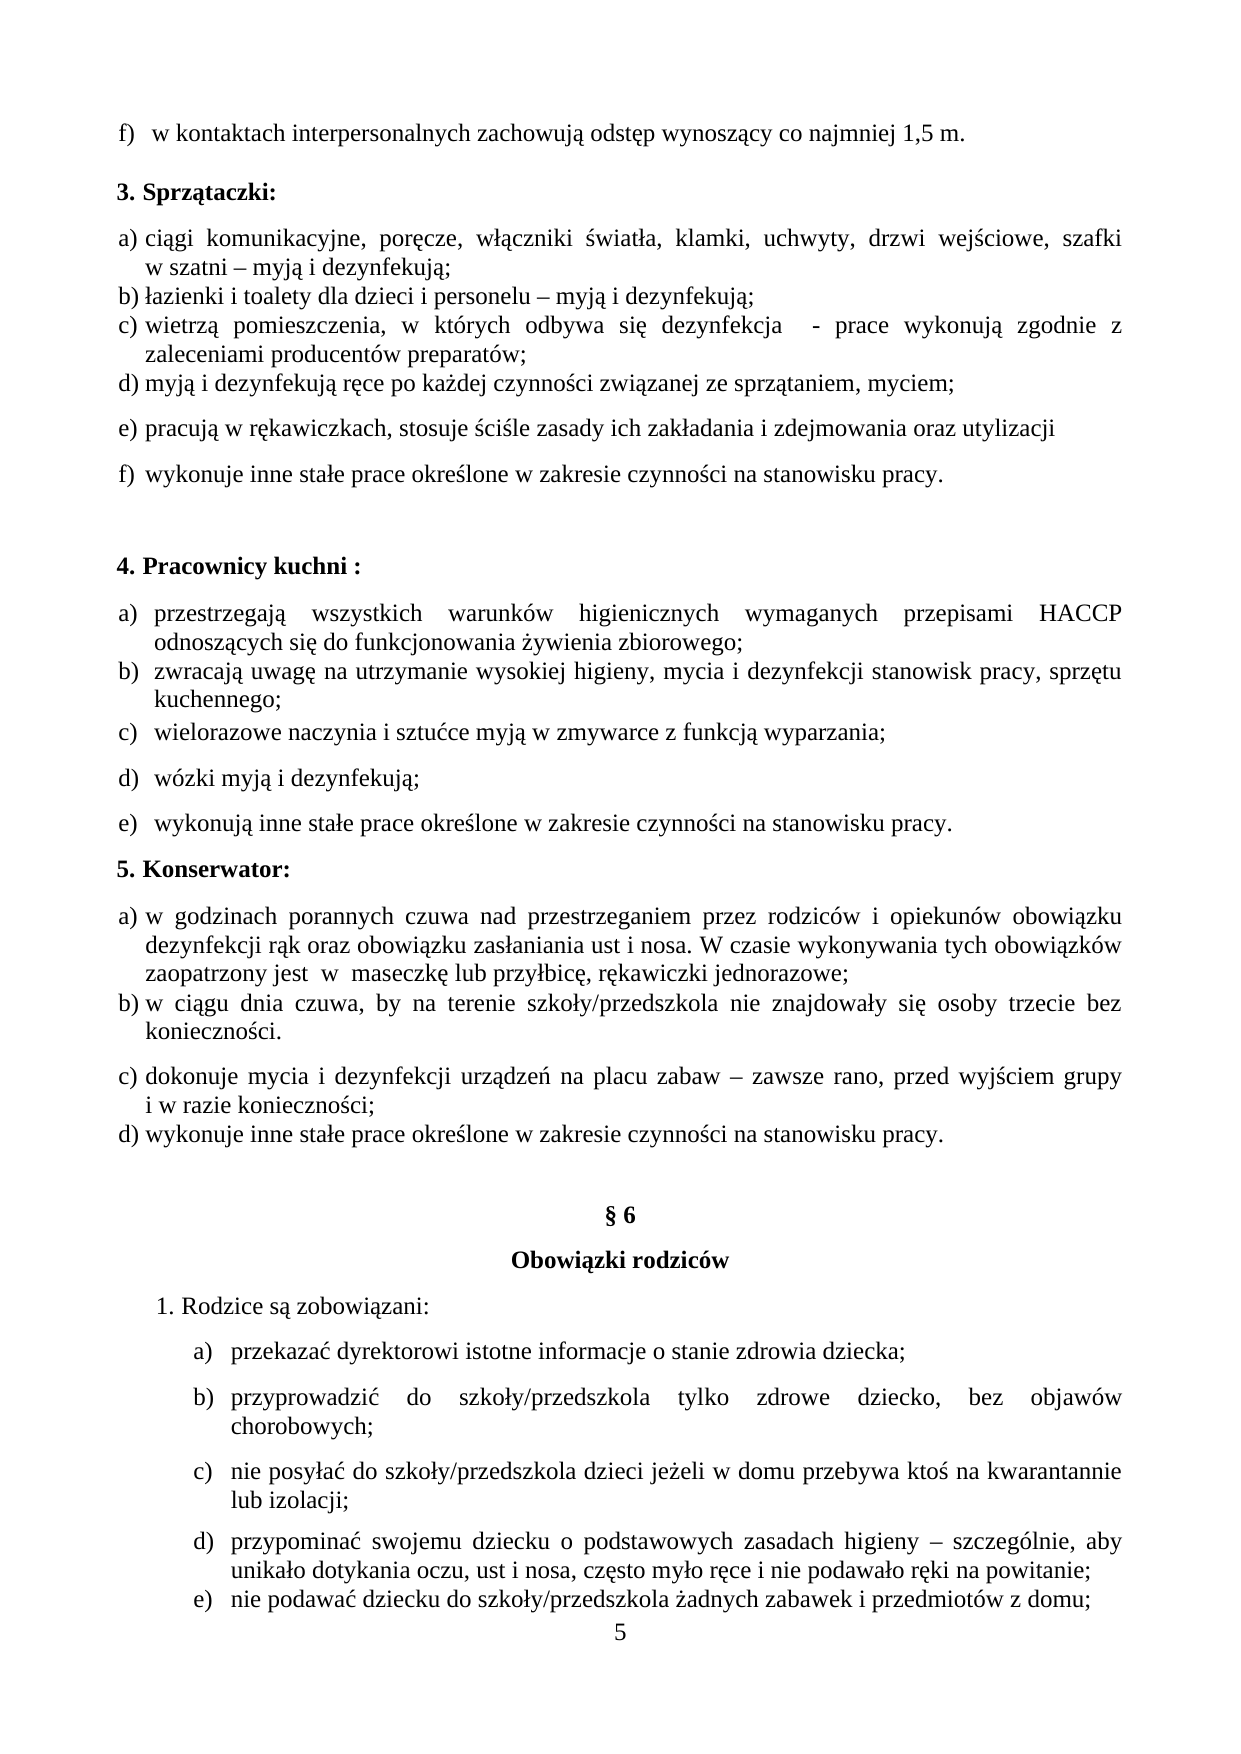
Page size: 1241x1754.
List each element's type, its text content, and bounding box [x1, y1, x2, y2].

list wózki myją i dezynfekują; [118, 763, 1123, 791]
list łazienki i toalety dla dzieci i personelu – myją i dezynfekują; [118, 281, 1123, 310]
list w godzinach porannych czuwa nad przestrzeganiem przez rodziców i opiekunów obowiązku dezynfekcji rąk oraz obowiązku zasłaniania ust i nosa. W czasie wykonywania tych obowiązków zaopatrzony jest w maseczkę lub przyłbicę, rękawiczki jednorazowe; [118, 901, 1123, 987]
list przekazać dyrektorowi istotne informacje o stanie zdrowia dziecka; [193, 1336, 1123, 1365]
list wykonują inne stałe prace określone w zakresie czynności na stanowisku pracy. [118, 808, 1123, 837]
list zwracają uwagę na utrzymanie wysokiej higieny, mycia i dezynfekcji stanowisk pracy, sprzętu kuchennego; [118, 656, 1123, 713]
subtitle Obowiązki rodziców [186, 1245, 1054, 1274]
list w ciągu dnia czuwa, by na terenie szkoły/przedszkola nie znajdowały się osoby trzecie bez konieczności. [118, 988, 1123, 1045]
list w kontaktach interpersonalnych zachowują odstęp wynoszący co najmniej 1,5 m. [118, 118, 1123, 147]
list ciągi komunikacyjne, poręcze, włączniki światła, klamki, uchwyty, drzwi wejściowe, szafki w szatni – myją i dezynfekują; [118, 223, 1123, 281]
list wykonuje inne stałe prace określone w zakresie czynności na stanowisku pracy. [118, 1119, 1123, 1148]
list nie podawać dziecku do szkoły/przedszkola żadnych zabawek i przedmiotów z domu; [193, 1584, 1123, 1613]
list wielorazowe naczynia i sztućce myją w zmywarce z funkcją wyparzania; [118, 717, 1123, 746]
list przestrzegają wszystkich warunków higienicznych wymaganych przepisami HACCP odnoszących się do funkcjonowania żywienia zbiorowego; [118, 598, 1123, 655]
text 4. Pracownicy kuchni : [116, 551, 1129, 580]
list przyprowadzić do szkoły/przedszkola tylko zdrowe dziecko, bez objawów chorobowych; [193, 1382, 1123, 1440]
list przypominać swojemu dziecku o podstawowych zasadach higieny – szczególnie, aby unikało dotykania oczu, ust i nosa, często myło ręce i nie podawało ręki na powitanie; [193, 1526, 1123, 1583]
text 1. Rodzice są zobowiązani: [156, 1291, 1123, 1319]
text 5. Konserwator: [116, 854, 1129, 883]
list wykonuje inne stałe prace określone w zakresie czynności na stanowisku pracy. [118, 459, 1123, 488]
subtitle § 6 [186, 1200, 1054, 1229]
list pracują w rękawiczkach, stosuje ściśle zasady ich zakładania i zdejmowania oraz utylizacji [118, 413, 1123, 442]
list dokonuje mycia i dezynfekcji urządzeń na placu zabaw – zawsze rano, przed wyjściem grupy i w razie konieczności; [118, 1061, 1123, 1118]
list wietrzą pomieszczenia, w których odbywa się dezynfekcja - prace wykonują zgodnie z zaleceniami producentów preparatów; [118, 310, 1123, 368]
list nie posyłać do szkoły/przedszkola dzieci jeżeli w domu przebywa ktoś na kwarantannie lub izolacji; [193, 1456, 1123, 1514]
text 3. Sprzątaczki: [116, 177, 1129, 206]
list myją i dezynfekują ręce po każdej czynności związanej ze sprzątaniem, myciem; [118, 368, 1123, 397]
